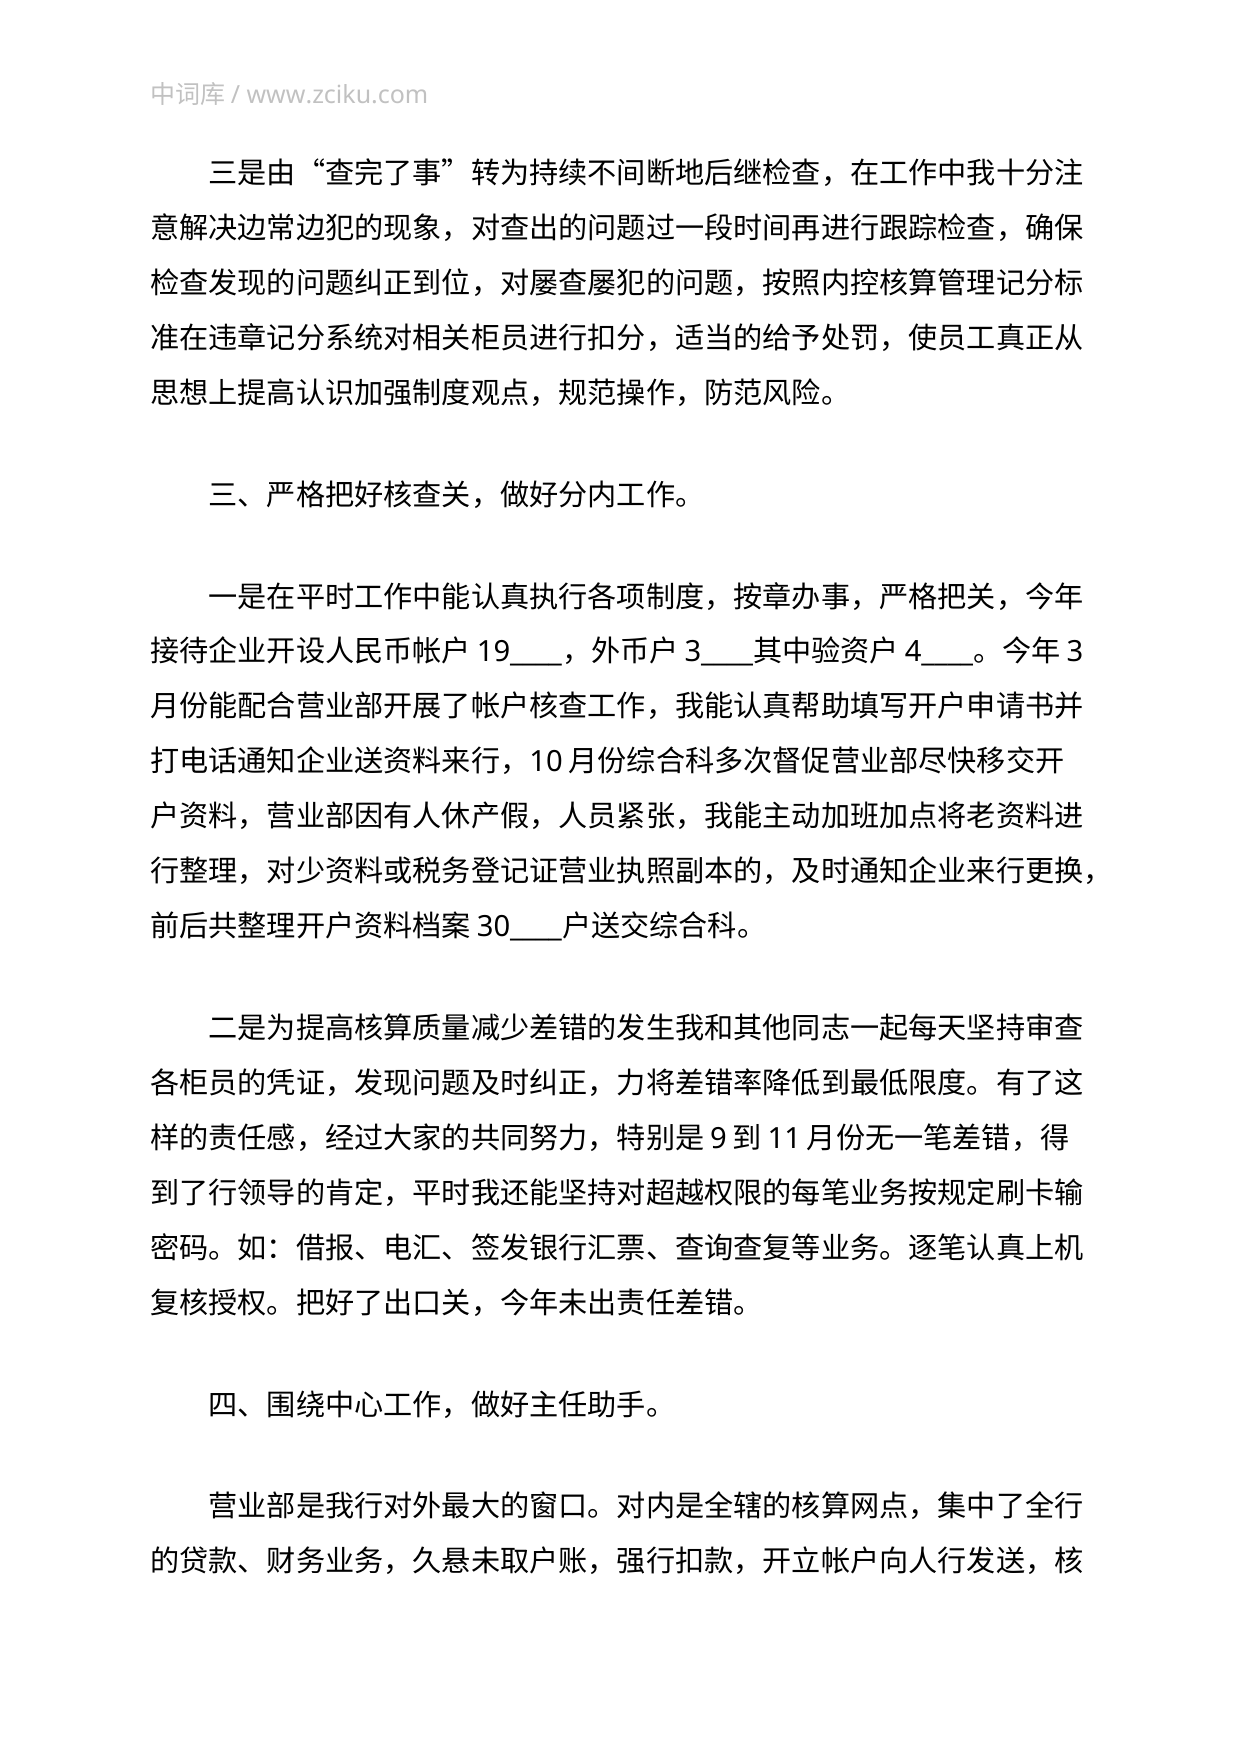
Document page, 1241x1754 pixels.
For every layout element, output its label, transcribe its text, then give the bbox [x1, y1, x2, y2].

text 三是由“查完了事”转为持续不间断地后继检查，在工作中我十分注意解决边常边犯的现象，对查出的问题过一段时间再进行跟踪检查，确保检查发现的问题纠正到位，对屡查屡犯的问题，按照内控核算管理记分标准在违章记分系统对相关柜员进行扣分，适当的给予处罚，使员工真正从思想上提高认识加强制度观点，规范操作，防范风险。 [150, 150, 1090, 412]
text 二是为提高核算质量减少差错的发生我和其他同志一起每天坚持审查各柜员的凭证，发现问题及时纠正，力将差错率降低到最低限度。有了这样的责任感，经过大家的共同努力，特别是9到11月份无一笔差错，得到了行领导的肯定，平时我还能坚持对超越权限的每笔业务按规定刷卡输密码。如：借报、电汇、签发银行汇票、查询查复等业务。逐笔认真上机复核授权。把好了出口关，今年未出责任差错。 [150, 1005, 1090, 1322]
text 三、严格把好核查关，做好分内工作。 [150, 471, 1090, 514]
text 四、围绕中心工作，做好主任助手。 [150, 1381, 1090, 1423]
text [150, 1483, 1090, 1580]
text 一是在平时工作中能认真执行各项制度，按章办事，严格把关，今年接待企业开设人民币帐户19____，外币户3____其中验资户4____。今年3月份能配合营业部开展了帐户核查工作，我能认真帮助填写开户申请书并打电话通知企业送资料来行，10月份综合科多次督促营业部尽快移交开户资料，营业部因有人休产假，人员紧张，我能主动加班加点将老资料进行整理，对少资料或税务登记证营业执照副本的，及时通知企业来行更换，前后共整理开户资料档案30____户送交综合科。 [150, 573, 1090, 945]
